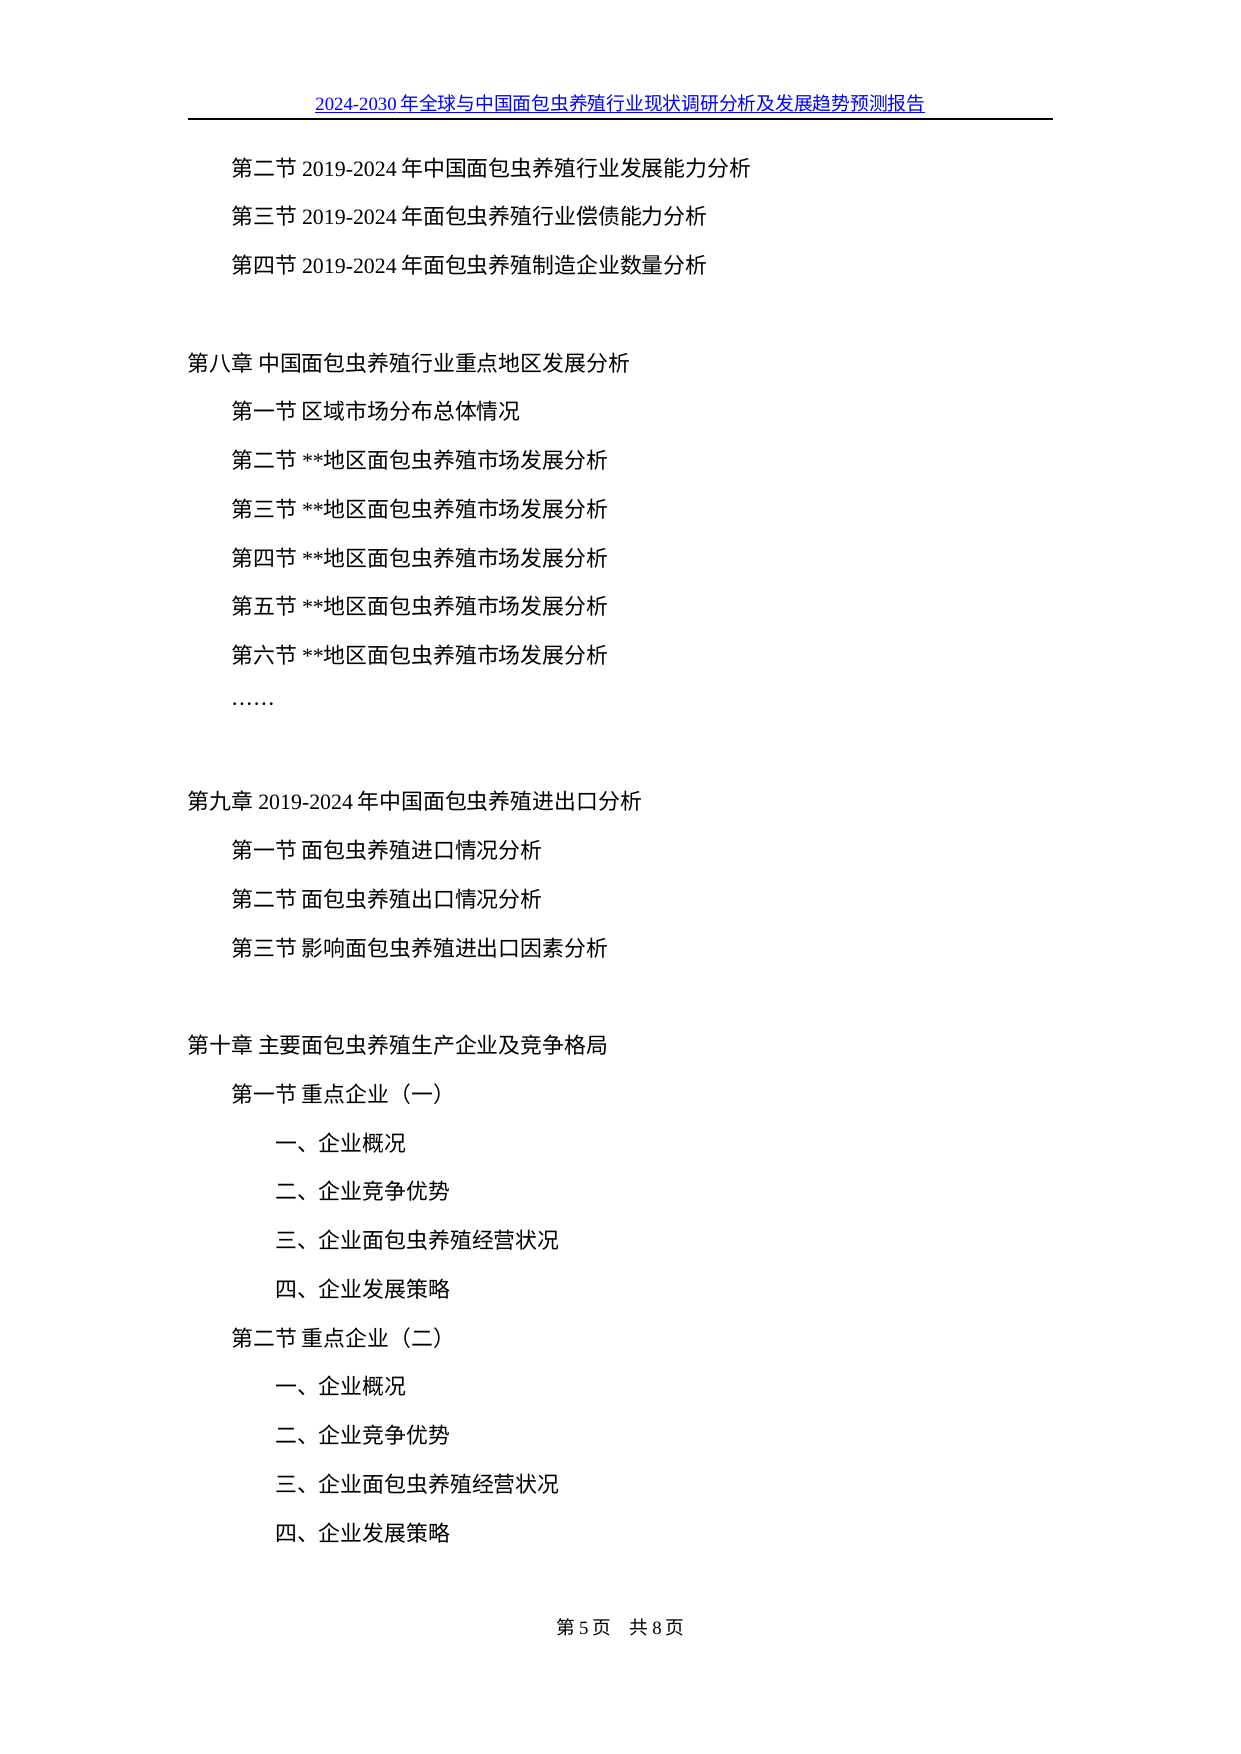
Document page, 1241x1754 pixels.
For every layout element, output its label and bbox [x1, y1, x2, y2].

text [187, 150, 1053, 1548]
